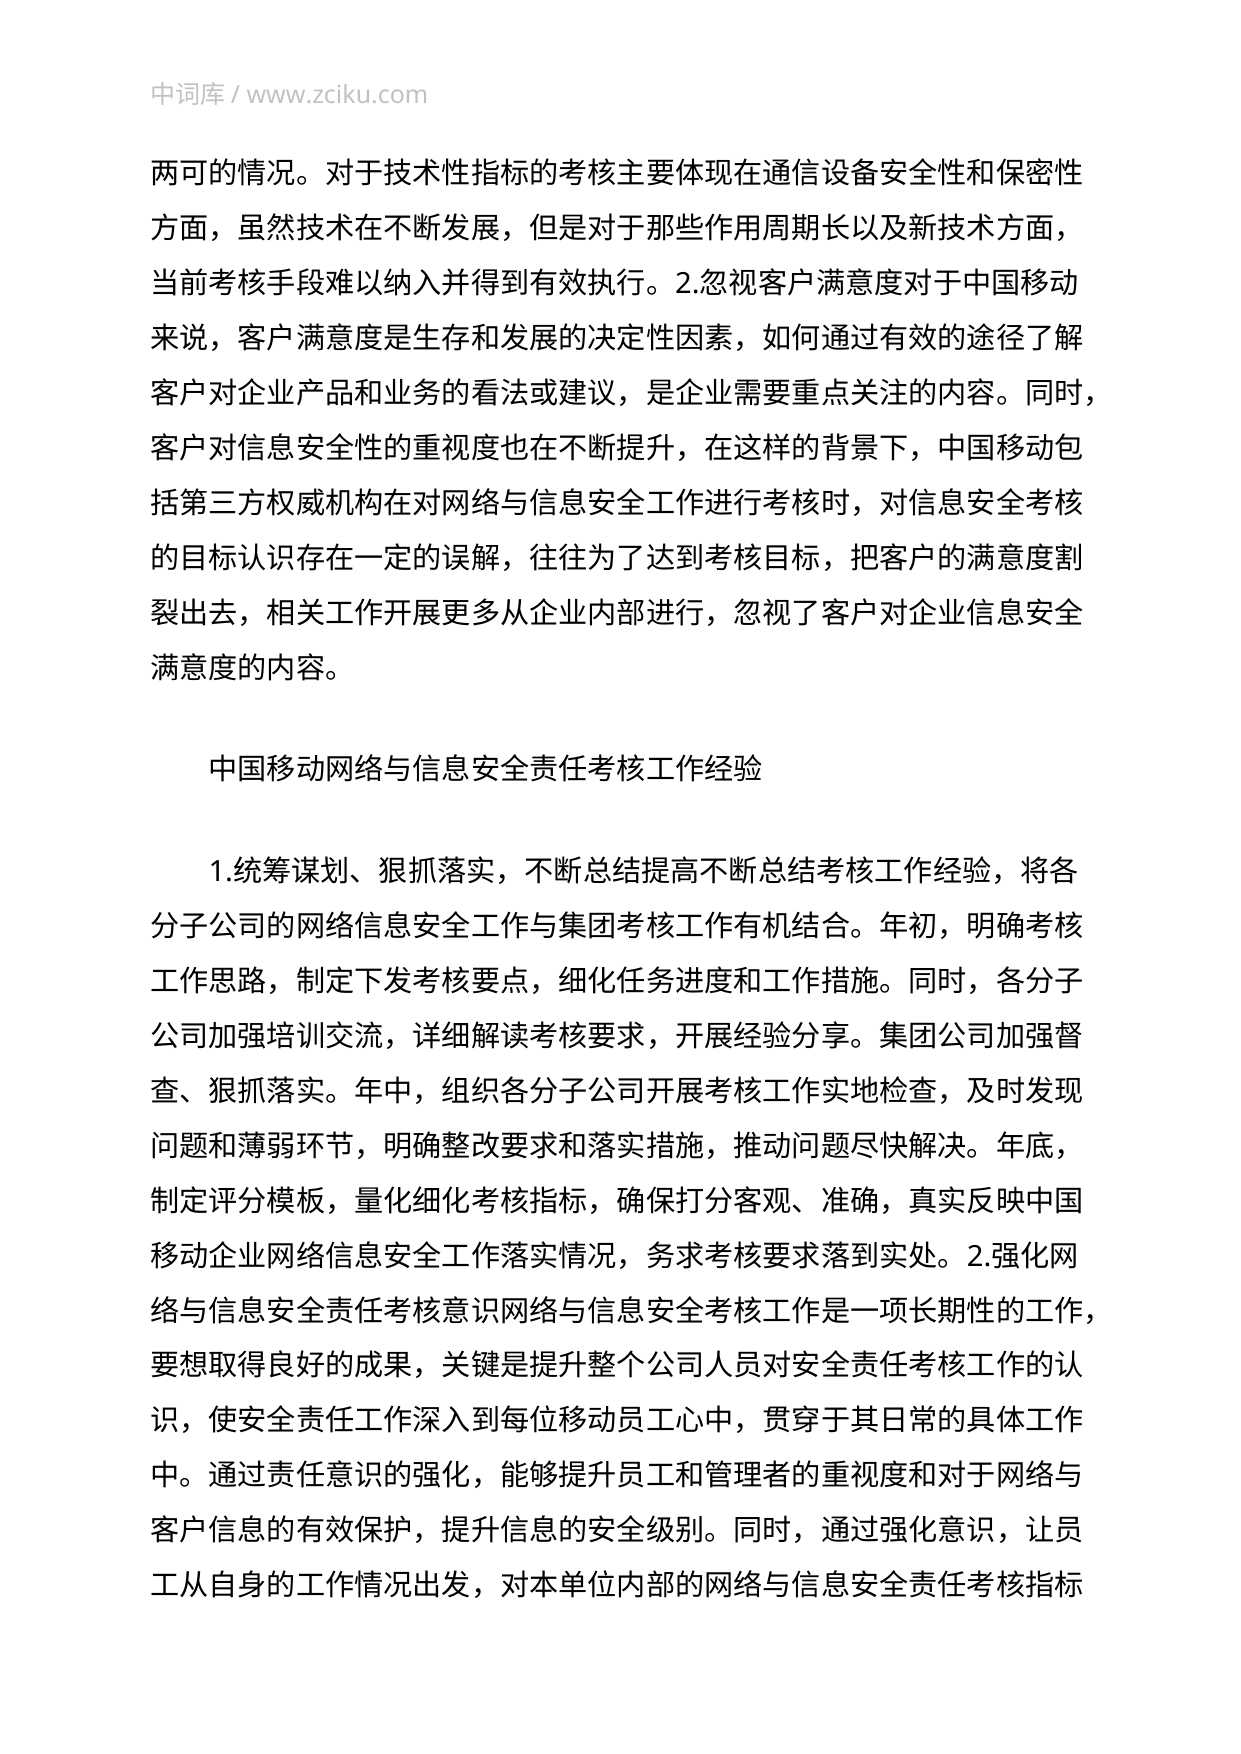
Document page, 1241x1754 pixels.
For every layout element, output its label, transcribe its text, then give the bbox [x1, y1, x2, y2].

text 中国移动网络与信息安全责任考核工作经验 [150, 746, 1090, 788]
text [150, 150, 1090, 686]
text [150, 848, 1090, 1604]
